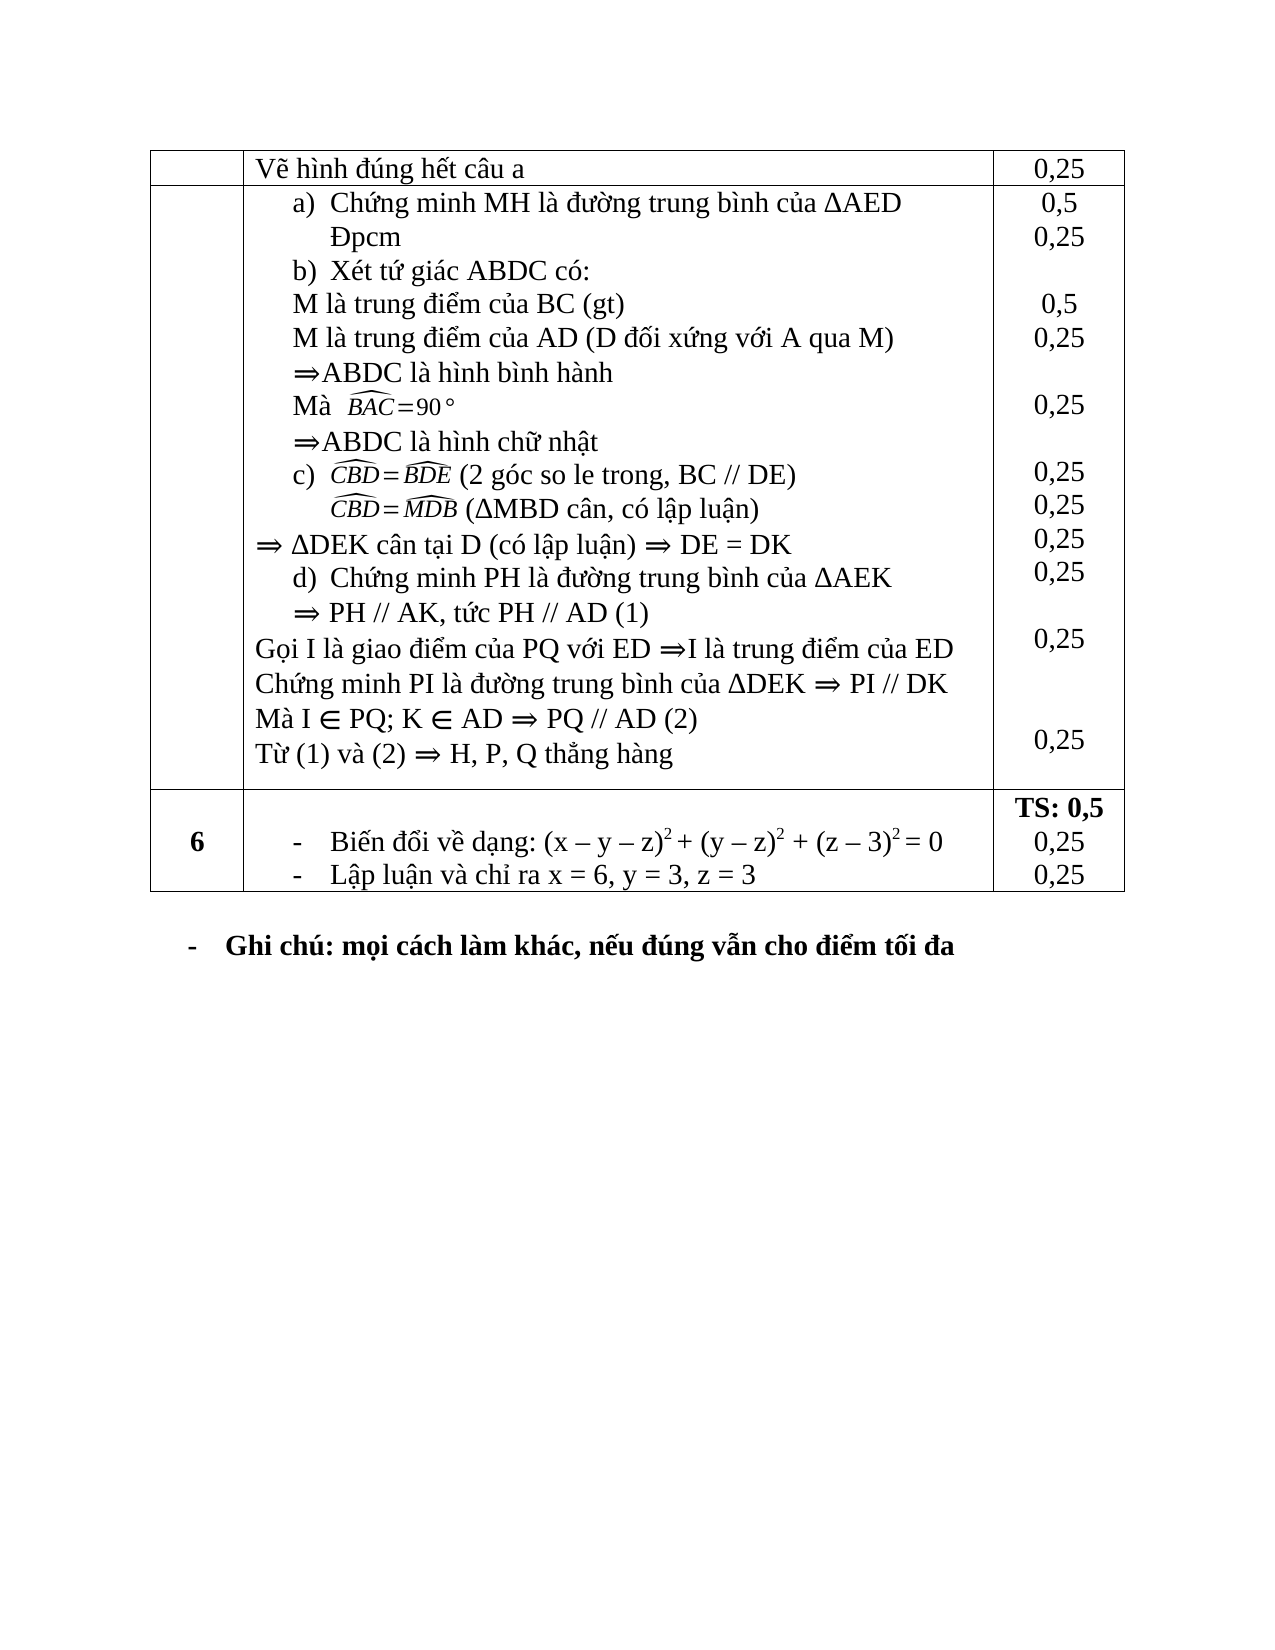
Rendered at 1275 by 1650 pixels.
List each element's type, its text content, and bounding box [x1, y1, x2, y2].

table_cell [244, 151, 993, 184]
table_cell [151, 186, 243, 789]
table_cell 6 [151, 790, 243, 891]
table_cell 5 [151, 151, 243, 184]
table_cell TS: 3,5 0,25 [994, 151, 1124, 184]
table_cell TS: 0,5 0,25 0,25 [994, 790, 1124, 891]
table_cell Biến đổi về dạng: (x – y – z)2 + (y – z)2 + (z – 3)2 = 0 Lập luận và chỉ ra x = 6, y = 3, z = 3 [244, 790, 993, 891]
table_cell 0,5 0,25 0,5 0,25 0,25 0,25 0,25 0,25 0,25 0,25 0,25 [994, 186, 1124, 789]
list Ghi chú: mọi cách làm khác, nếu đúng vẫn cho điểm tối đa [187, 928, 1125, 962]
table_cell Chứng minh MH là đường trung bình của ∆AED Đpcm Xét tứ giác ABDC có: M là trung điểm của BC (gt) M là trung điểm của AD (D đối xứng với A qua M) ⇒ABDC là hình bình hành Mà ⇒ABDC là hình chữ nhật (2 góc so le trong, BC // DE) (∆MBD cân, có lập luận) ⇒ ∆DEK cân tại D (có lập luận) ⇒ DE = DK Chứng minh PH là đường trung bình của ∆AEK ⇒ PH // AK, tức PH // AD (1) Gọi I là giao điểm của PQ với ED ⇒I là trung điểm của ED Chứng minh PI là đường trung bình của ∆DEK ⇒ PI // DK Mà I ∈ PQ; K ∈ AD ⇒ PQ // AD (2) Từ (1) và (2) ⇒ H, P, Q thẳng hàng [244, 186, 993, 789]
